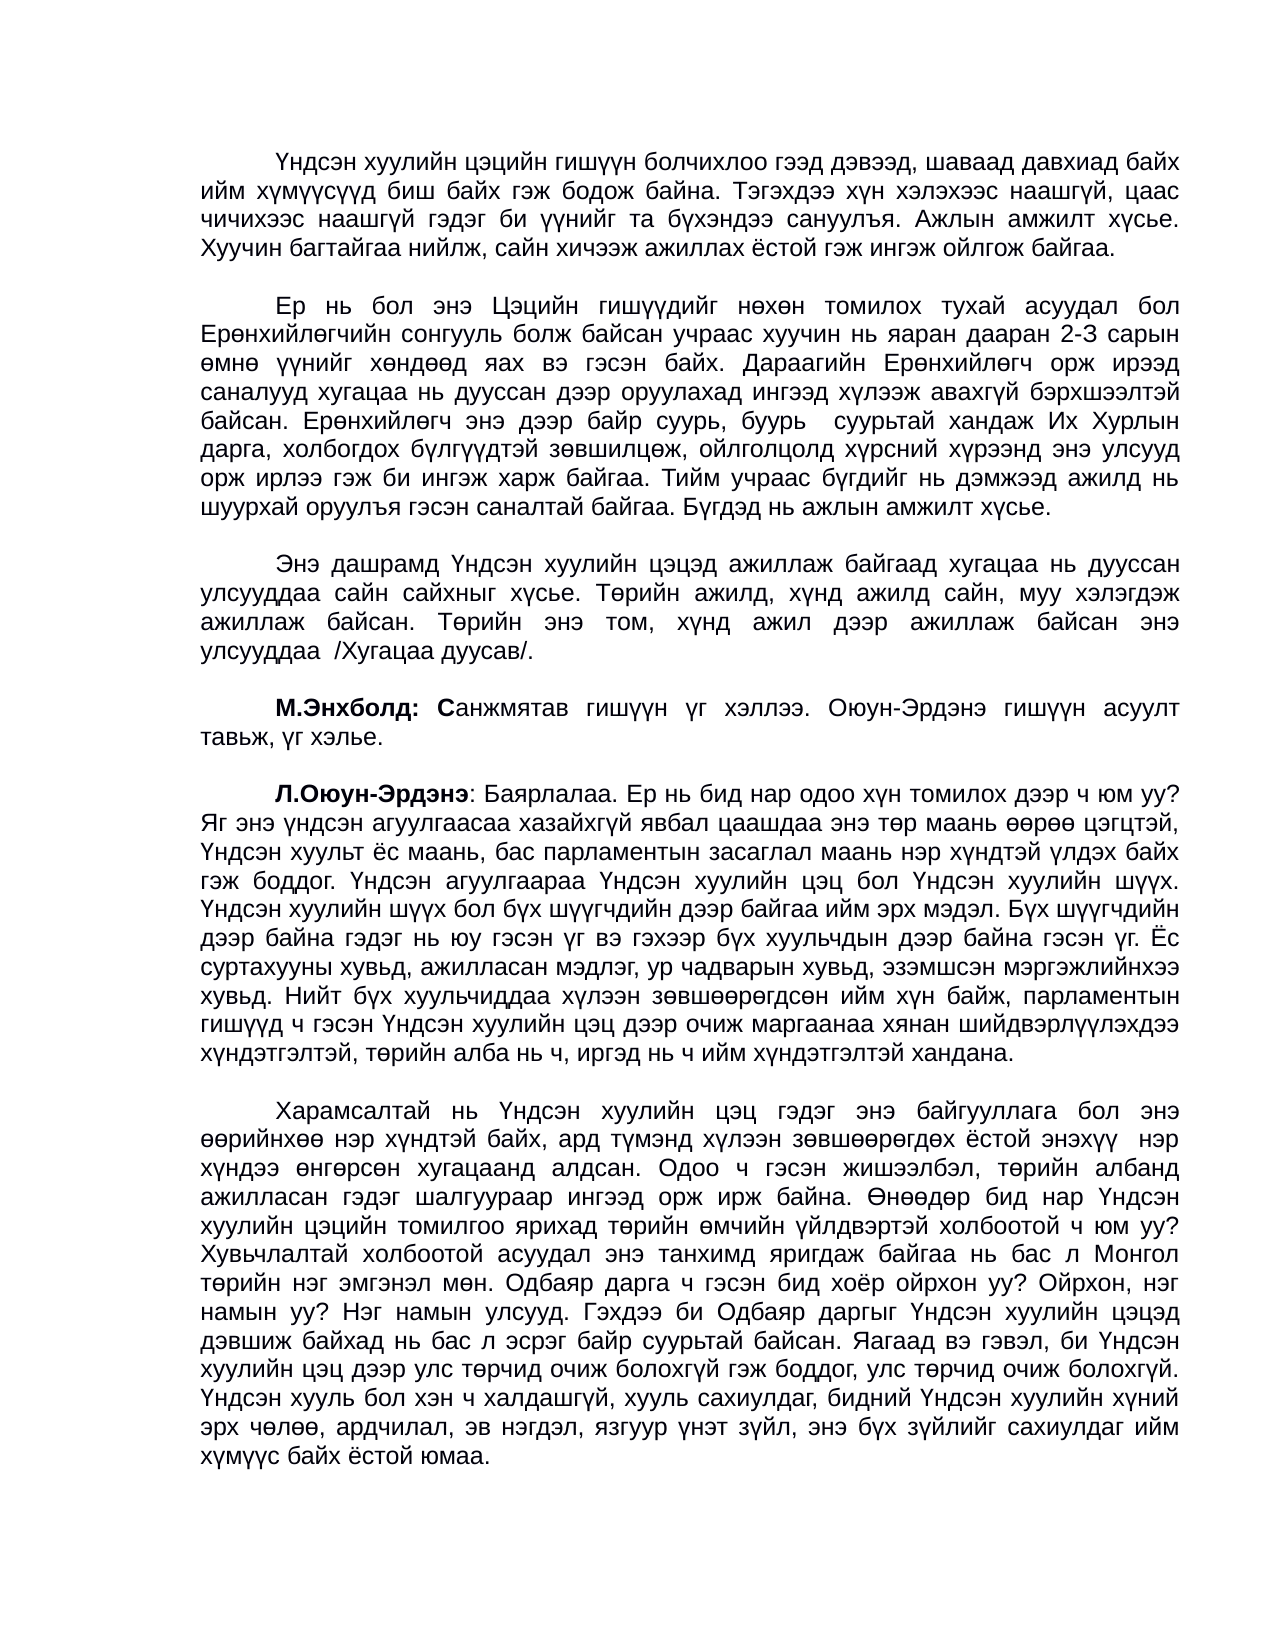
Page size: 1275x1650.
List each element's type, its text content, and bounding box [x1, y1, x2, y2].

text Харамсалтай нь Үндсэн хуулийн цэц гэдэг энэ байгууллага бол энэ өөрийнхөө нэр хүндтэй байх, ард түмэнд хүлээн зөвшөөрөгдөх ёстой энэхүү нэр хүндээ өнгөрсөн хугацаанд алдсан. Одоо ч гэсэн жишээлбэл, төрийн албанд ажилласан гэдэг шалгуураар ингээд орж ирж байна. Өнөөдөр бид нар Үндсэн хуулийн цэцийн томилгоо ярихад төрийн өмчийн үйлдвэртэй холбоотой ч юм уу? Хувьчлалтай холбоотой асуудал энэ танхимд яригдаж байгаа нь бас л Монгол төрийн нэг эмгэнэл мөн. Одбаяр дарга ч гэсэн бид хоёр ойрхон уу? Ойрхон, нэг намын уу? Нэг намын улсууд. Гэхдээ би Одбаяр даргыг Үндсэн хуулийн цэцэд дэвшиж байхад нь бас л эсрэг байр суурьтай байсан. Яагаад вэ гэвэл, би Үндсэн хуулийн цэц дээр улс төрчид очиж болохгүй гэж боддог, улс төрчид очиж болохгүй. Үндсэн хууль бол хэн ч халдашгүй, хууль сахиулдаг, бидний Үндсэн хуулийн хүний эрх чөлөө, ардчилал, эв нэгдэл, язгуур үнэт зүйл, энэ бүх зүйлийг сахиулдаг ийм хүмүүс байх ёстой юмаа. [200, 1096, 1181, 1469]
text Энэ дашрамд Үндсэн хуулийн цэцэд ажиллаж байгаад хугацаа нь дууссан улсууддаа сайн сайхныг хүсье. Төрийн ажилд, хүнд ажилд сайн, муу хэлэгдэж ажиллаж байсан. Төрийн энэ том, хүнд ажил дээр ажиллаж байсан энэ улсууддаа /Хугацаа дуусав/. [200, 549, 1181, 664]
text М.Энхболд: Санжмятав гишүүн үг хэллээ. Оюун-Эрдэнэ гишүүн асуулт тавьж, үг хэлье. [200, 693, 1181, 751]
text Ер нь бол энэ Цэцийн гишүүдийг нөхөн томилох тухай асуудал бол Ерөнхийлөгчийн сонгууль болж байсан учраас хуучин нь яаран дааран 2-З сарын өмнө үүнийг хөндөөд яах вэ гэсэн байх. Дараагийн Ерөнхийлөгч орж ирээд саналууд хугацаа нь дууссан дээр оруулахад ингээд хүлээж авахгүй бэрхшээлтэй байсан. Ерөнхийлөгч энэ дээр байр суурь, буурь суурьтай хандаж Их Хурлын дарга, холбогдох бүлгүүдтэй зөвшилцөж, ойлголцолд хүрсний хүрээнд энэ улсууд орж ирлээ гэж би ингэж харж байгаа. Тийм учраас бүгдийг нь дэмжээд ажилд нь шуурхай оруулъя гэсэн саналтай байгаа. Бүгдэд нь ажлын амжилт хүсье. [200, 291, 1181, 521]
text Үндсэн хуулийн цэцийн гишүүн болчихлоо гээд дэвээд, шаваад давхиад байх ийм хүмүүсүүд биш байх гэж бодож байна. Тэгэхдээ хүн хэлэхээс наашгүй, цаас чичихээс наашгүй гэдэг би үүнийг та бүхэндээ сануулъя. Ажлын амжилт хүсье. Хуучин багтайгаа нийлж, сайн хичээж ажиллах ёстой гэж ингэж ойлгож байгаа. [200, 147, 1181, 262]
text Л.Оюун-Эрдэнэ: Баярлалаа. Ер нь бид нар одоо хүн томилох дээр ч юм уу? Яг энэ үндсэн агуулгаасаа хазайхгүй явбал цаашдаа энэ төр маань өөрөө цэгцтэй, Үндсэн хуульт ёс маань, бас парламентын засаглал маань нэр хүндтэй үлдэх байх гэж боддог. Үндсэн агуулгаараа Үндсэн хуулийн цэц бол Үндсэн хуулийн шүүх. Үндсэн хуулийн шүүх бол бүх шүүгчдийн дээр байгаа ийм эрх мэдэл. Бүх шүүгчдийн дээр байна гэдэг нь юу гэсэн үг вэ гэхээр бүх хуульчдын дээр байна гэсэн үг. Ёс суртахууны хувьд, ажилласан мэдлэг, ур чадварын хувьд, эзэмшсэн мэргэжлийнхээ хувьд. Нийт бүх хуульчиддаа хүлээн зөвшөөрөгдсөн ийм хүн байж, парламентын гишүүд ч гэсэн Үндсэн хуулийн цэц дээр очиж маргаанаа хянан шийдвэрлүүлэхдээ хүндэтгэлтэй, төрийн алба нь ч, иргэд нь ч ийм хүндэтгэлтэй хандана. [200, 779, 1181, 1067]
